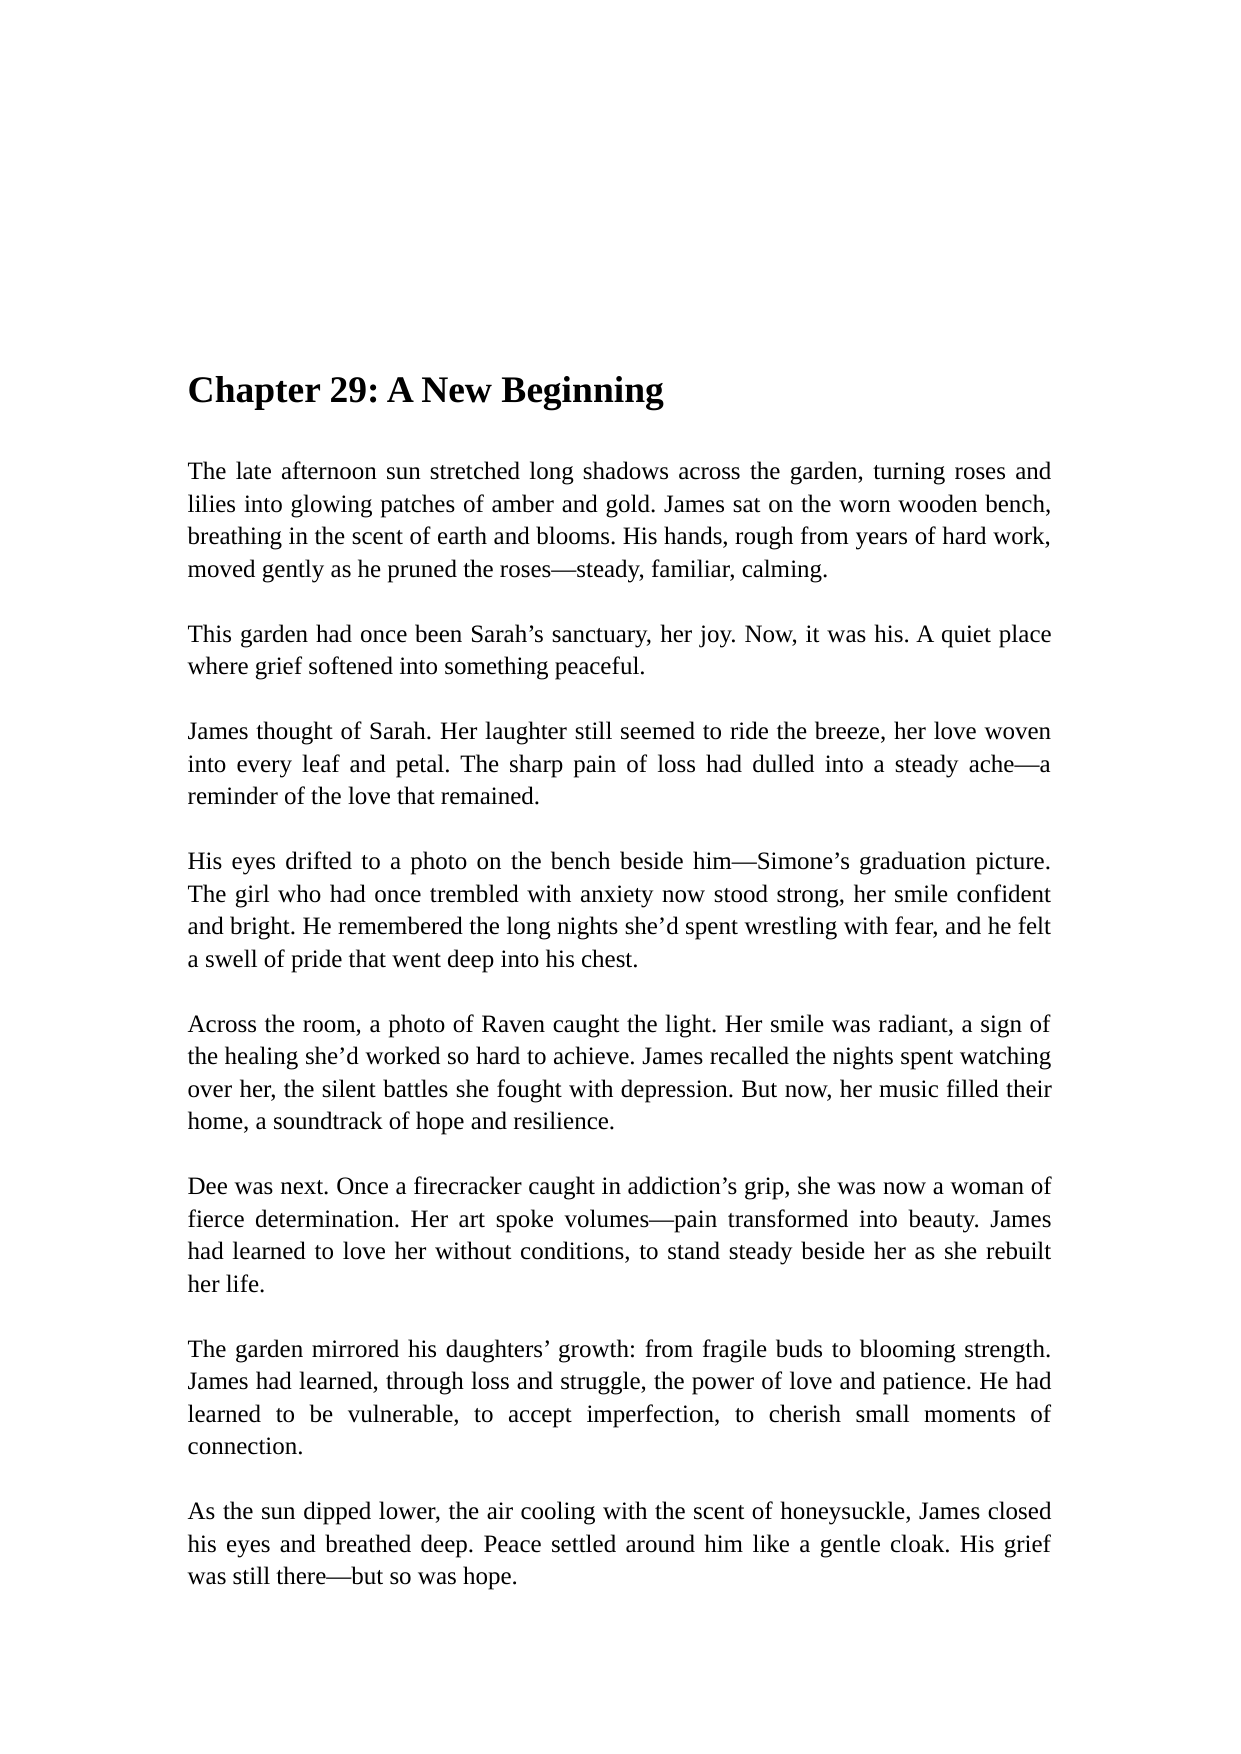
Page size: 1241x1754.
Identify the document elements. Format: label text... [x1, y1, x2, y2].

text The garden mirrored his daughters’ growth: from fragile buds to blooming strength. James had learned, through loss and struggle, the power of love and patience. He had learned to be vulnerable, to accept imperfection, to cherish small moments of connection. [187, 1332, 1053, 1462]
text The late afternoon sun stretched long shadows across the garden, turning roses and lilies into glowing patches of amber and gold. James sat on the worn wooden bench, breathing in the scent of earth and blooms. His hands, rough from years of hard work, moved gently as he pruned the roses—steady, familiar, calming. [187, 454, 1053, 584]
text James thought of Sarah. Her laughter still seemed to ride the breeze, her love woven into every leaf and petal. The sharp pain of loss had dulled into a steady ache—a reminder of the love that remained. [187, 714, 1053, 812]
text Chapter 29: A New Beginning [187, 357, 1053, 422]
text His eyes drifted to a photo on the bench beside him—Simone’s graduation picture. The girl who had once trembled with anxiety now stood strong, her smile confident and bright. He remembered the long nights she’d spent wrestling with fear, and he felt a swell of pride that went deep into his chest. [187, 844, 1053, 974]
text As the sun dipped lower, the air cooling with the scent of honeysuckle, James closed his eyes and breathed deep. Peace settled around him like a gentle cloak. His grief was still there—but so was hope. [187, 1494, 1053, 1592]
text Across the room, a photo of Raven caught the light. Her smile was radiant, a sign of the healing she’d worked so hard to achieve. James recalled the nights spent watching over her, the silent battles she fought with depression. But now, her music filled their home, a soundtrack of hope and resilience. [187, 1007, 1053, 1137]
text Dee was next. Once a firecracker caught in addiction’s grip, she was now a woman of fierce determination. Her art spoke volumes—pain transformed into beauty. James had learned to love her without conditions, to stand steady beside her as she rebuilt her life. [187, 1169, 1053, 1299]
text This garden had once been Sarah’s sanctuary, her joy. Now, it was his. A quiet place where grief softened into something peaceful. [187, 617, 1053, 682]
